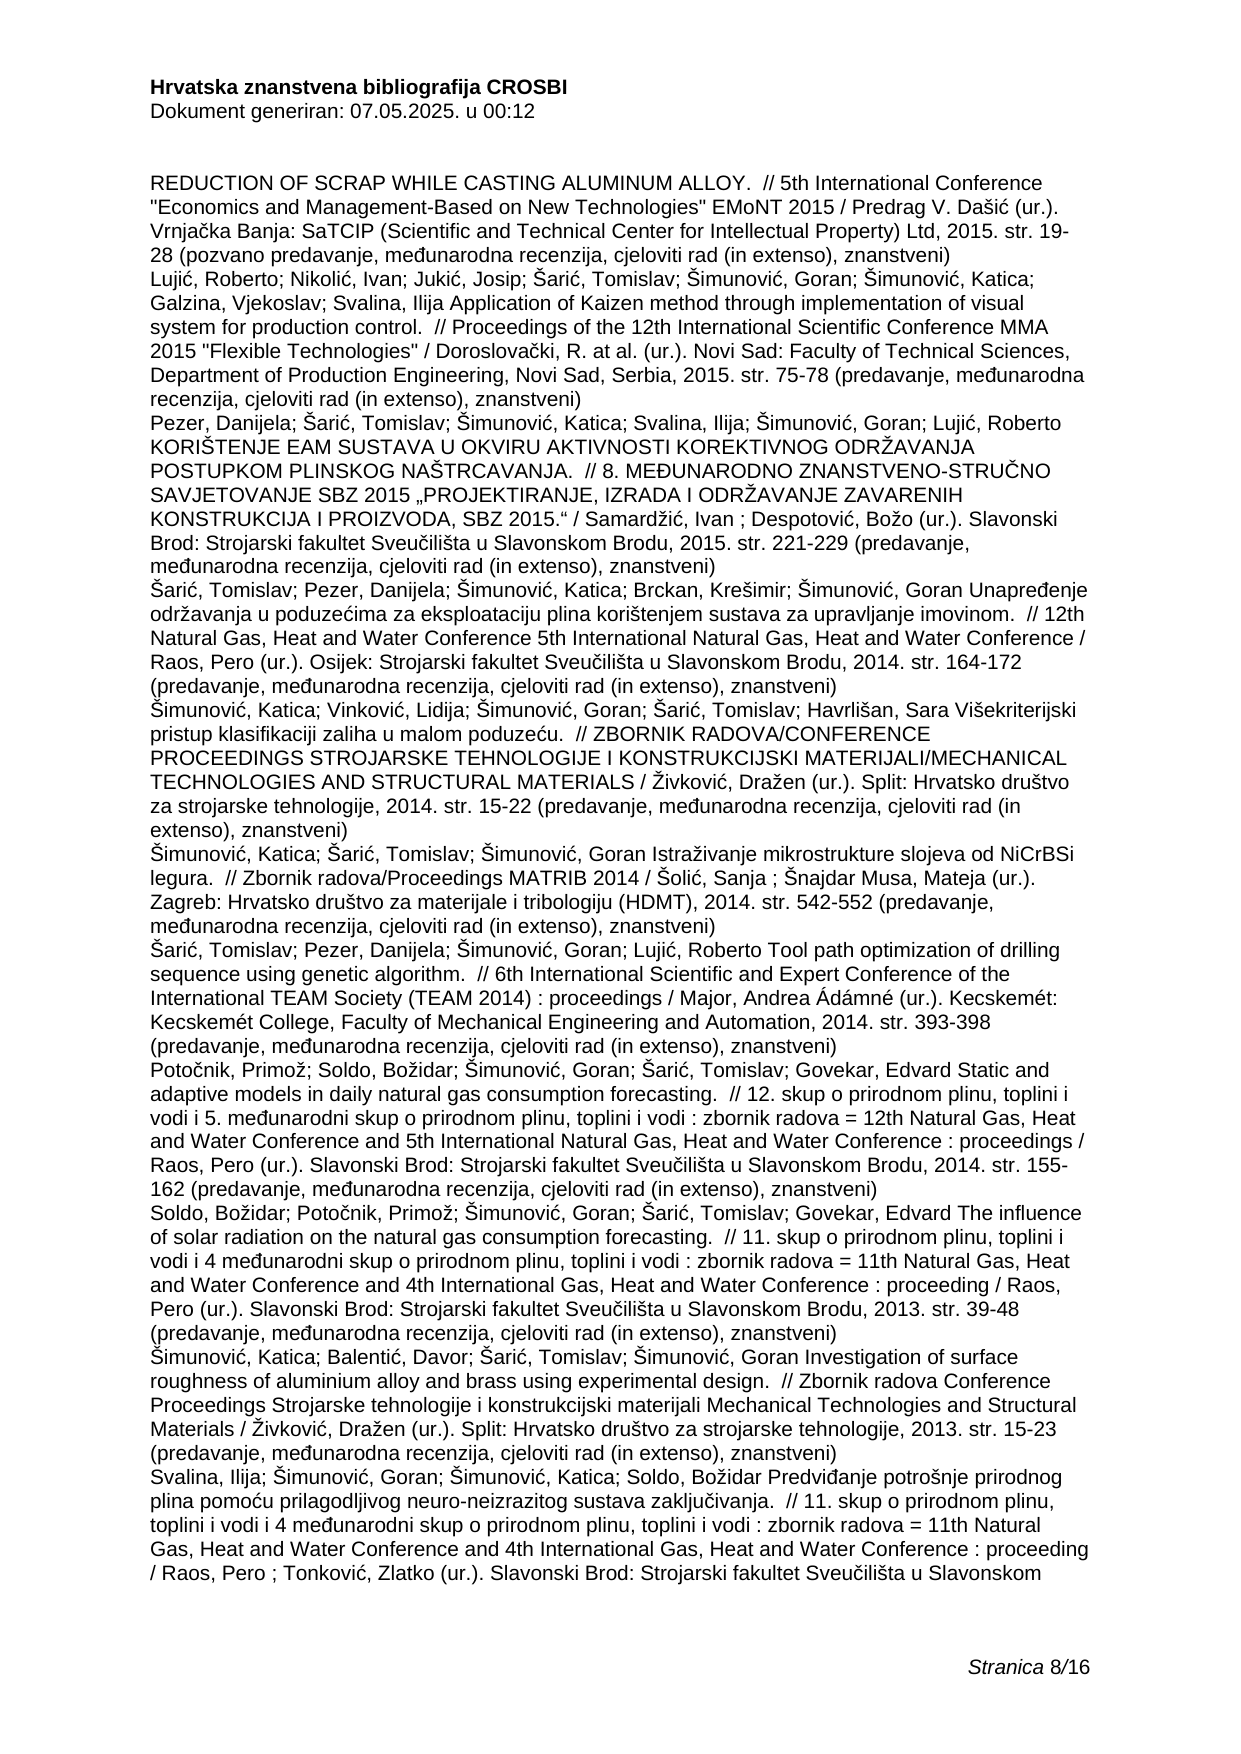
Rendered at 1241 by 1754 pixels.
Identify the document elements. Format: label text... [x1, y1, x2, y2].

text Soldo, Božidar; Potočnik, Primož; Šimunović, Goran; Šarić, Tomislav; Govekar, Edvard [150, 1201, 1090, 1345]
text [150, 1465, 1090, 1584]
text Pezer, Danijela; Šarić, Tomislav; Šimunović, Katica; Svalina, Ilija; Šimunović, Goran; Lujić, Roberto [150, 411, 1090, 578]
text Šarić, Tomislav; Pezer, Danijela; Šimunović, Goran; Lujić, Roberto [150, 938, 1090, 1057]
text Šimunović, Katica; Šarić, Tomislav; Šimunović, Goran [150, 842, 1090, 938]
text Šimunović, Katica; Balentić, Davor; Šarić, Tomislav; Šimunović, Goran [150, 1345, 1090, 1465]
text Šarić, Tomislav; Pezer, Danijela; Šimunović, Katica; Brckan, Krešimir; Šimunović, Goran [150, 578, 1090, 698]
text Šimunović, Katica; Vinković, Lidija; Šimunović, Goran; Šarić, Tomislav; Havrlišan, Sara [150, 698, 1090, 842]
text Lujić, Roberto; Nikolić, Ivan; Jukić, Josip; Šarić, Tomislav; Šimunović, Goran; Šimunović, Katica; Galzina, Vjekoslav; Svalina, Ilija [150, 267, 1090, 411]
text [150, 171, 1090, 267]
text Potočnik, Primož; Soldo, Božidar; Šimunović, Goran; Šarić, Tomislav; Govekar, Edvard [150, 1057, 1090, 1201]
